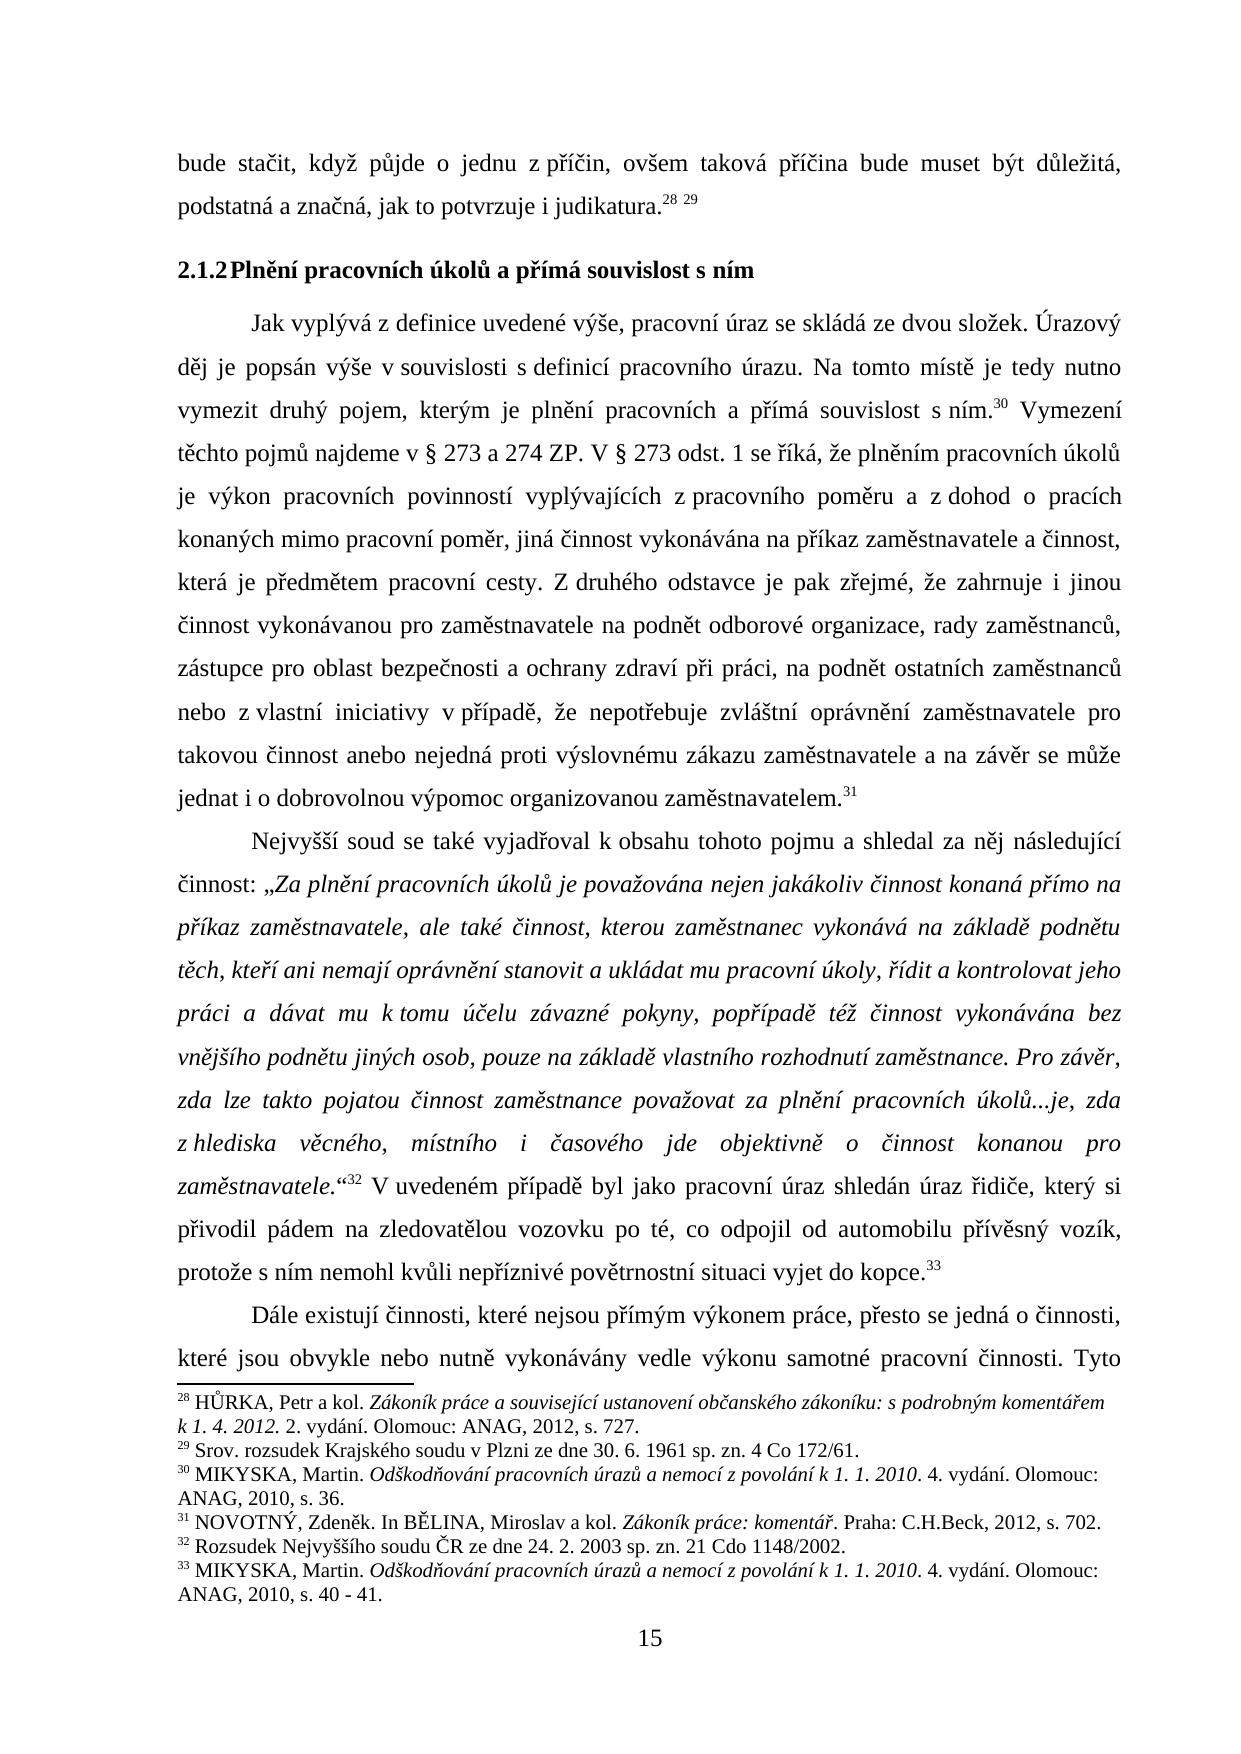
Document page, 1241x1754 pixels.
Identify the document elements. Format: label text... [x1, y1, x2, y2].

text Jak vyplývá z definice uvedené výše, pracovní úraz se skládá ze dvou složek. Úrazový děj je popsán výše v souvislosti s definicí pracovního úrazu. Na tomto místě je tedy nutno vymezit druhý pojem, kterým je plnění pracovních a přímá souvislost s ním. Vymezení těchto pojmů najdeme v § 273 a 274 ZP. V § 273 odst. 1 se říká, že plněním pracovních úkolů je výkon pracovních povinností vyplývajících z pracovního poměru a z dohod o pracích konaných mimo pracovní poměr, jiná činnost vykonávána na příkaz zaměstnavatele a činnost, která je předmětem pracovní cesty. Z druhého odstavce je pak zřejmé, že zahrnuje i jinou činnost vykonávanou pro zaměstnavatele na podnět odborové organizace, rady zaměstnanců, zástupce pro oblast bezpečnosti a ochrany zdraví při práci, na podnět ostatních zaměstnanců nebo z vlastní iniciativy v případě, že nepotřebuje zvláštní oprávnění zaměstnavatele pro takovou činnost anebo nejedná proti výslovnému zákazu zaměstnavatele a na závěr se může jednat i o dobrovolnou výpomoc organizovanou zaměstnavatelem. [177, 308, 1122, 812]
text Nejvyšší soud se také vyjadřoval k obsahu tohoto pojmu a shledal za něj následující činnost: „Za plnění pracovních úkolů je považována nejen jakákoliv činnost konaná přímo na příkaz zaměstnavatele, ale také činnost, kterou zaměstnanec vykonává na základě podnětu těch, kteří ani nemají oprávnění stanovit a ukládat mu pracovní úkoly, řídit a kontrolovat jeho práci a dávat mu k tomu účelu závazné pokyny, popřípadě též činnost vykonávána bez vnějšího podnětu jiných osob, pouze na základě vlastního rozhodnutí zaměstnance. Pro závěr, zda lze takto pojatou činnost zaměstnance považovat za plnění pracovních úkolů...je, zda z hlediska věcného, místního i časového jde objektivně o činnost konanou pro zaměstnavatele.“ V uvedeném případě byl jako pracovní úraz shledán úraz řidiče, který si přivodil pádem na zledovatělou vozovku po té, co odpojil od automobilu přívěsný vozík, protože s ním nemohl kvůli nepříznivé povětrnostní situaci vyjet do kopce. [177, 826, 1122, 1286]
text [177, 1300, 1122, 1372]
text Plnění pracovních úkolů a přímá souvislost s ním [177, 255, 1122, 283]
text Je tedy evidentní, že pracovními úrazy může být různorodá škála úrazů, přičemž u některých bude vznikat pochybnost, zda se vůbec o pracovní úraz jedná. Vždy se bude muset prokázat, že nastala příčinná souvislost mezi úrazovým dějem a poškozením zdraví, přičemž bude stačit, když půjde o jednu z příčin, ovšem taková příčina bude muset být důležitá, podstatná a značná, jak to potvrzuje i judikatura. [177, 148, 1122, 219]
